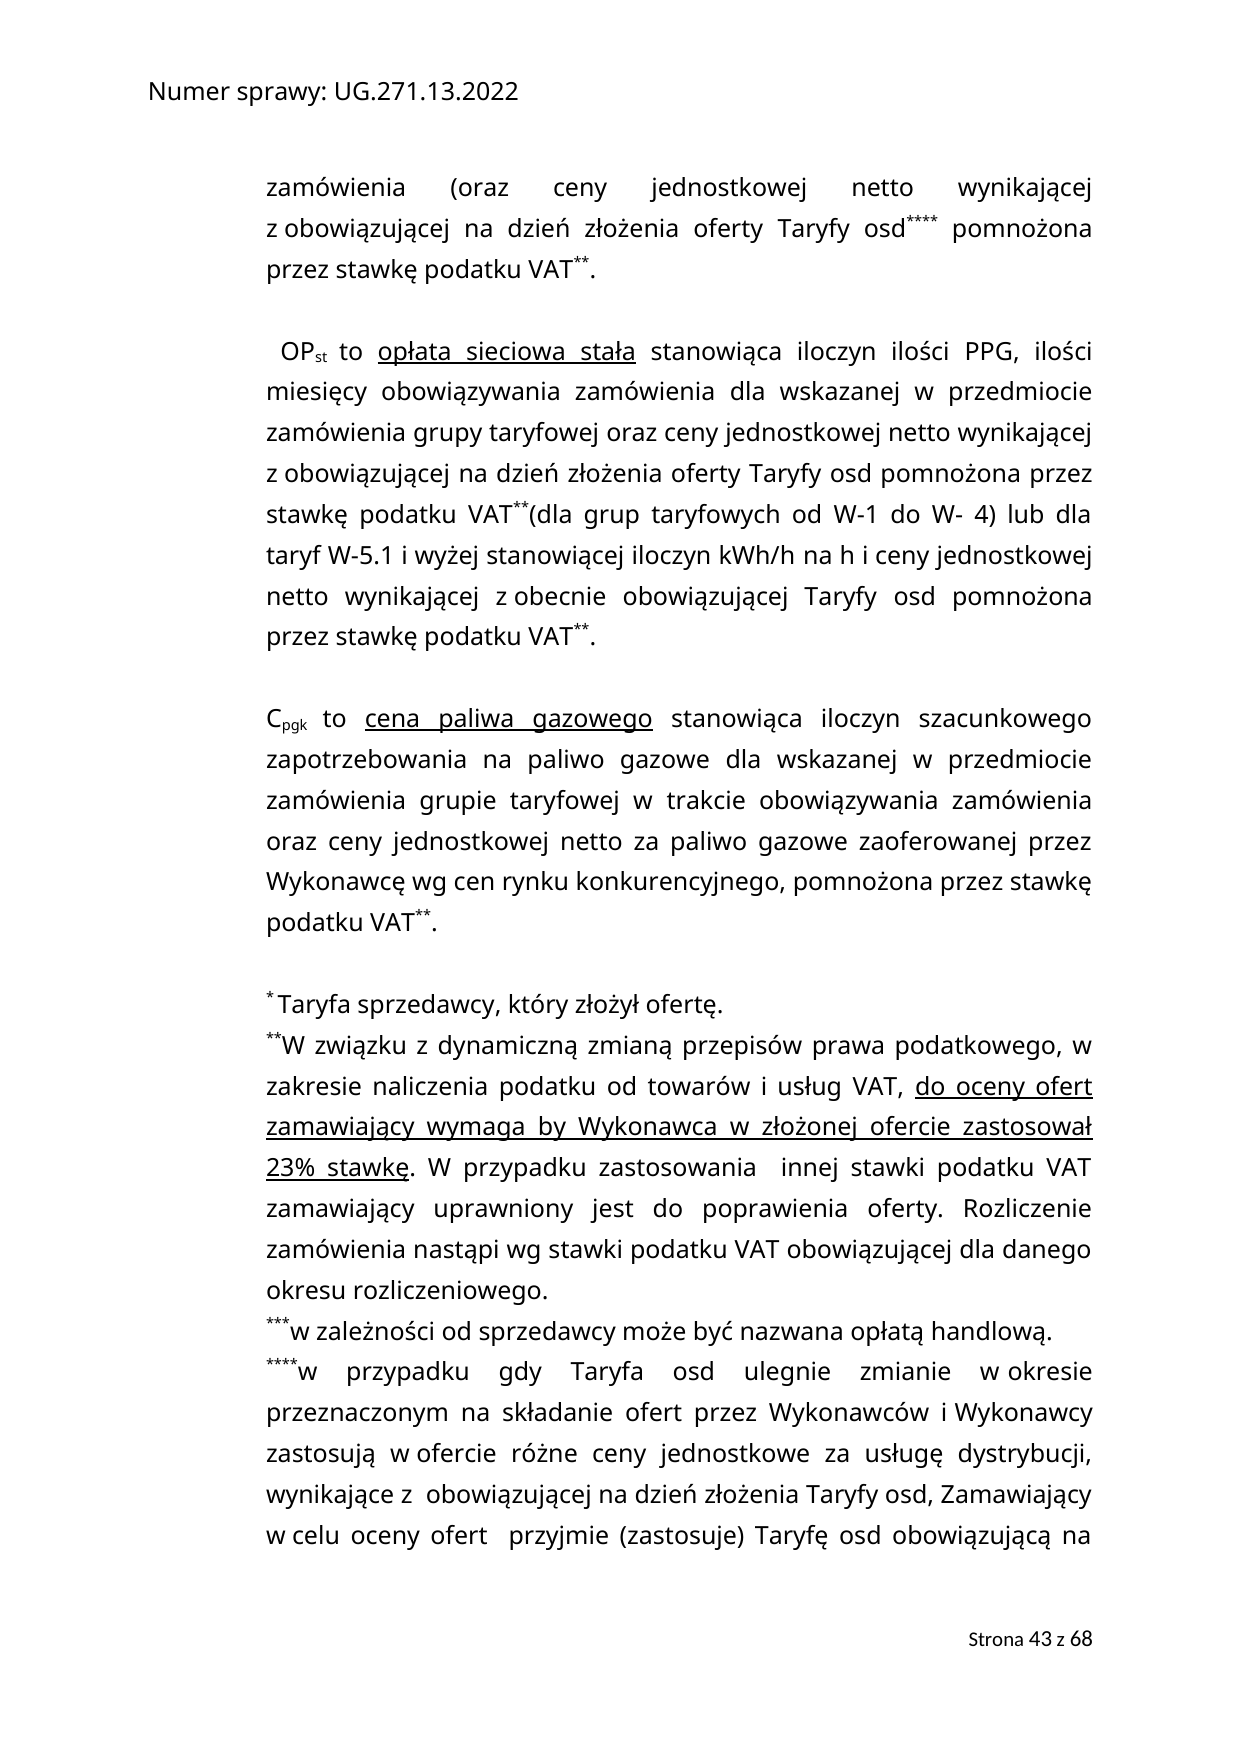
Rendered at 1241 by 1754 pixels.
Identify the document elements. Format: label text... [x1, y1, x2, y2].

text OPst to opłata sieciowa stała stanowiąca iloczyn ilości PPG, ilości miesięcy obowiązywania zamówienia dla wskazanej w przedmiocie zamówienia grupy taryfowej oraz ceny jednostkowej netto wynikającej z obowiązującej na dzień złożenia oferty Taryfy osd pomnożona przez stawkę podatku VAT**(dla grup taryfowych od W-1 do W- 4) lub dla taryf W-5.1 i wyżej stanowiącej iloczyn kWh/h na h i ceny jednostkowej netto wynikającej z obecnie obowiązującej Taryfy osd pomnożona przez stawkę podatku VAT**. [266, 333, 1093, 653]
text * Taryfa sprzedawcy, który złożył ofertę. [266, 987, 1093, 1021]
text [266, 1354, 1093, 1551]
text **W związku z dynamiczną zmianą przepisów prawa podatkowego, w zakresie naliczenia podatku od towarów i usług VAT, do oceny ofert zamawiający wymaga by Wykonawca w złożonej ofercie zastosował 23% stawkę. W przypadku zastosowania innej stawki podatku VAT zamawiający uprawniony jest do poprawienia oferty. Rozliczenie zamówienia nastąpi wg stawki podatku VAT obowiązującej dla danego okresu rozliczeniowego. [266, 1027, 1093, 1138]
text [266, 170, 1093, 286]
text Cpgk to cena paliwa gazowego stanowiąca iloczyn szacunkowego zapotrzebowania na paliwo gazowe dla wskazanej w przedmiocie zamówienia grupie taryfowej w trakcie obowiązywania zamówienia oraz ceny jednostkowej netto za paliwo gazowe zaoferowanej przez Wykonawcę wg cen rynku konkurencyjnego, pomnożona przez stawkę podatku VAT**. [266, 701, 1093, 939]
text ***w zależności od sprzedawcy może być nazwana opłatą handlową. [266, 1313, 1093, 1347]
text **W związku z dynamiczną zmianą przepisów prawa podatkowego, w zakresie naliczenia podatku od towarów i usług VAT, do oceny ofert zamawiający wymaga by Wykonawca w złożonej ofercie zastosował 23% stawkę. W przypadku zastosowania innej stawki podatku VAT zamawiający uprawniony jest do poprawienia oferty. Rozliczenie zamówienia nastąpi wg stawki podatku VAT obowiązującej dla danego okresu rozliczeniowego. [266, 1140, 1093, 1306]
